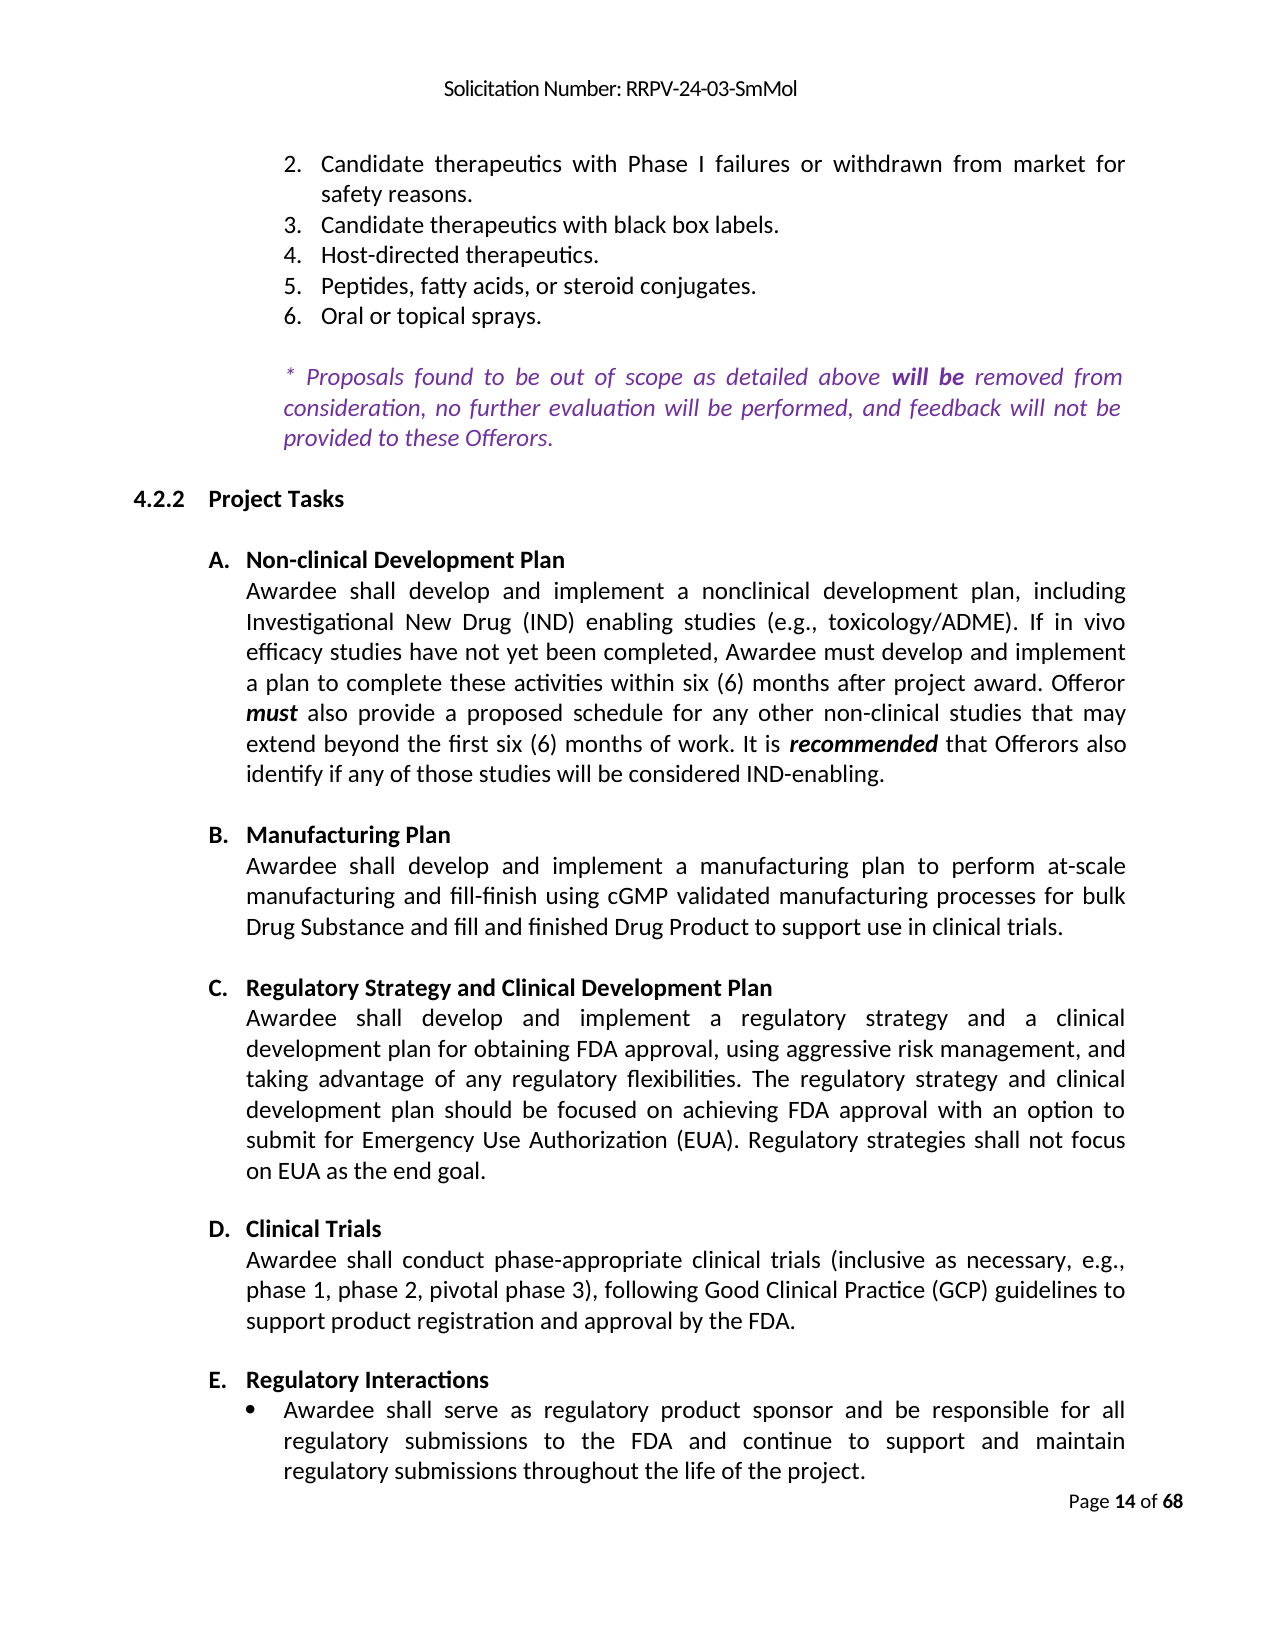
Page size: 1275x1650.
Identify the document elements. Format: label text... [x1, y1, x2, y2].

list Oral or topical sprays. [283, 301, 1127, 331]
list Peptides, fatty acids, or steroid conjugates. [283, 270, 1127, 301]
list Candidate therapeutics with Phase I failures or withdrawn from market for safety reasons. [283, 148, 1127, 209]
list Candidate therapeutics with black box labels. [283, 209, 1127, 239]
subtitle Regulatory Interactions [208, 1364, 1127, 1394]
subtitle Awardee shall serve as regulatory product sponsor and be responsible for all regulatory submissions to the FDA and continue to support and maintain regulatory submissions throughout the life of the project. [246, 1394, 1127, 1486]
text * Proposals found to be out of scope as detailed above will be removed from consideration, no further evaluation will be performed, and feedback will not be provided to these Offerors. [283, 362, 1125, 453]
subtitle Awardee shall develop and implement a regulatory strategy and a clinical development plan for obtaining FDA approval, using aggressive risk management, and taking advantage of any regulatory flexibilities. The regulatory strategy and clinical development plan should be focused on achieving FDA approval with an option to submit for Emergency Use Authorization (EUA). Regulatory strategies shall not focus on EUA as the end goal. [246, 1002, 1127, 1186]
subtitle Regulatory Strategy and Clinical Development Plan [208, 972, 1127, 1002]
subtitle Manufacturing Plan [208, 819, 1127, 850]
list Non-clinical Development Plan [208, 545, 1127, 575]
list Host-directed therapeutics. [283, 239, 1127, 270]
list Awardee shall develop and implement a nonclinical development plan, including Investigational New Drug (IND) enabling studies (e.g., toxicology/ADME). If in vivo efficacy studies have not yet been completed, Awardee must develop and implement a plan to complete these activities within six (6) months after project award. Offeror must also provide a proposed schedule for any other non-clinical studies that may extend beyond the first six (6) months of work. It is recommended that Offerors also identify if any of those studies will be considered IND-enabling. [246, 575, 1127, 789]
subtitle Awardee shall develop and implement a manufacturing plan to perform at-scale manufacturing and fill-finish using cGMP validated manufacturing processes for bulk Drug Substance and fill and finished Drug Product to support use in clinical trials. [246, 850, 1127, 941]
subtitle Clinical Trials [208, 1214, 1127, 1244]
list Project Tasks [133, 484, 1127, 514]
subtitle Awardee shall conduct phase-appropriate clinical trials (inclusive as necessary, e.g., phase 1, phase 2, pivotal phase 3), following Good Clinical Practice (GCP) guidelines to support product registration and approval by the FDA. [246, 1244, 1127, 1336]
